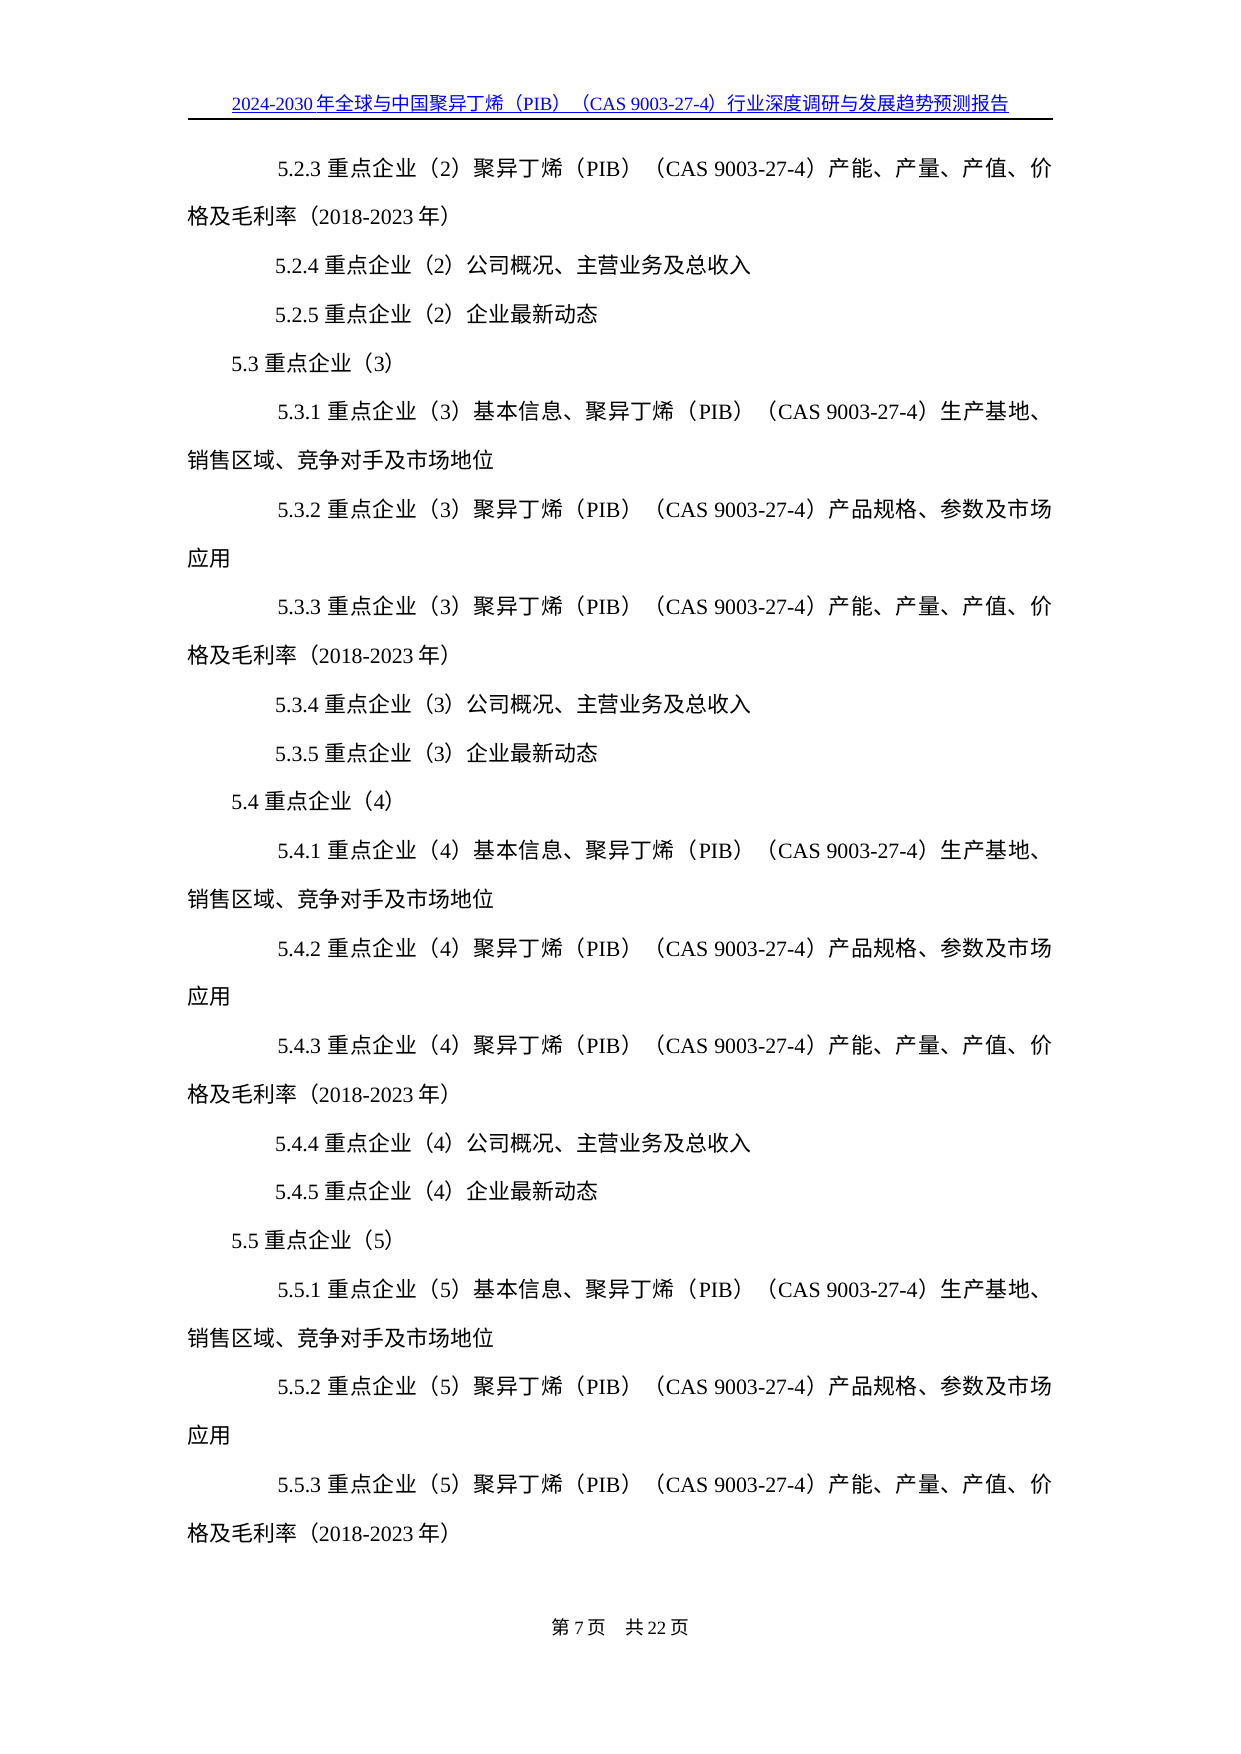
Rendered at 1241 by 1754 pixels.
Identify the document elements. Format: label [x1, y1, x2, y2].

text [187, 150, 1053, 1548]
